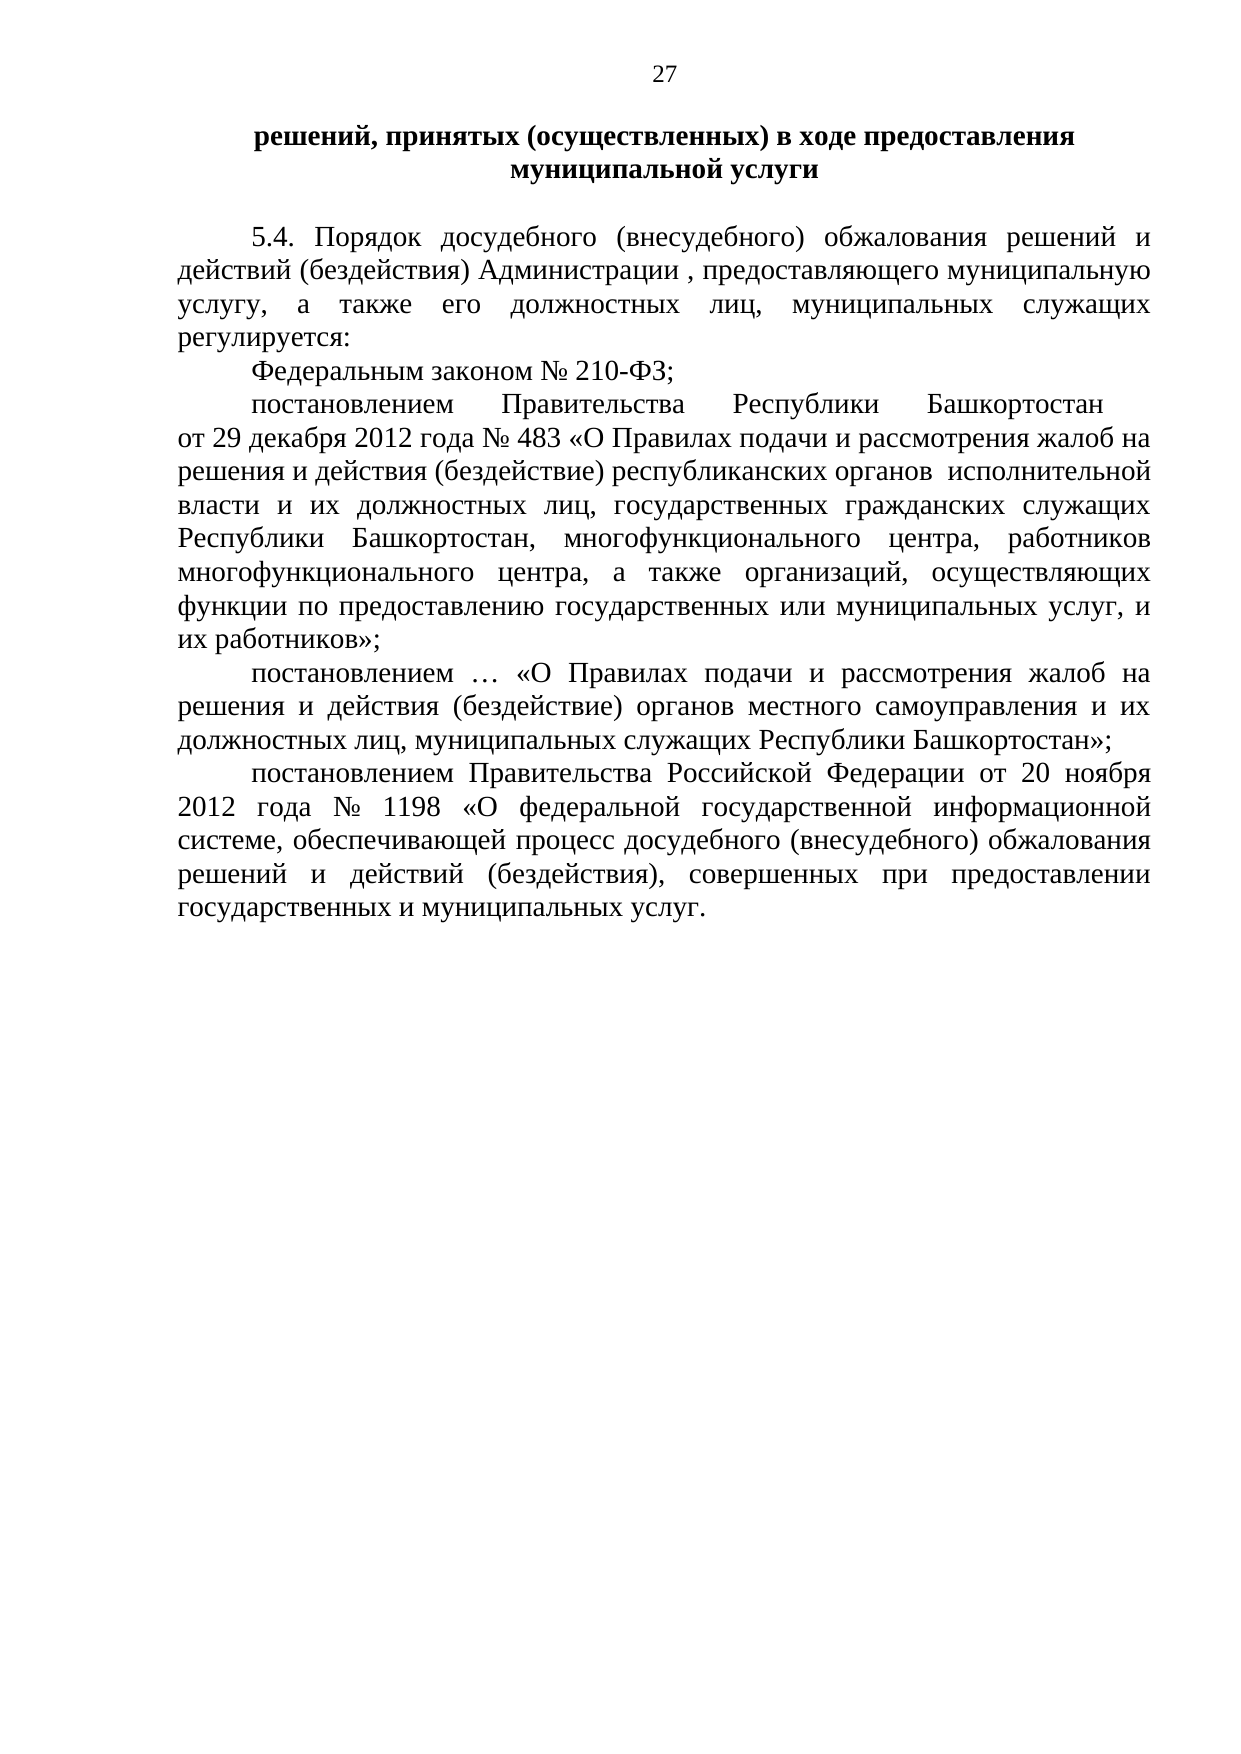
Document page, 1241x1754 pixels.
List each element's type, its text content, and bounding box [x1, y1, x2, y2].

text постановлением Правительства Российской Федерации от 20 ноября 2012 года № 1198 «О федеральной государственной информационной системе, обеспечивающей процесс досудебного (внесудебного) обжалования решений и действий (бездействия), совершенных при предоставлении государственных и муниципальных услуг. [177, 755, 1152, 923]
text постановлением … «О Правилах подачи и рассмотрения жалоб на решения и действия (бездействие) органов местного самоуправления и их должностных лиц, муниципальных служащих Республики Башкортостан»; [177, 655, 1152, 755]
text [177, 118, 1152, 185]
text 5.4. Порядок досудебного (внесудебного) обжалования решений и действий (бездействия) Администрации , предоставляющего муниципальную услугу, а также его должностных лиц, муниципальных служащих регулируется: [177, 219, 1152, 353]
text постановлением Правительства Республики Башкортостан от 29 декабря 2012 года № 483 «О Правилах подачи и рассмотрения жалоб на решения и действия (бездействие) республиканских органов исполнительной власти и их должностных лиц, государственных гражданских служащих Республики Башкортостан, многофункционального центра, работников многофункционального центра, а также организаций, осуществляющих функции по предоставлению государственных или муниципальных услуг, и их работников»; [177, 386, 1152, 655]
text Федеральным законом № 210-ФЗ; [177, 353, 1152, 386]
